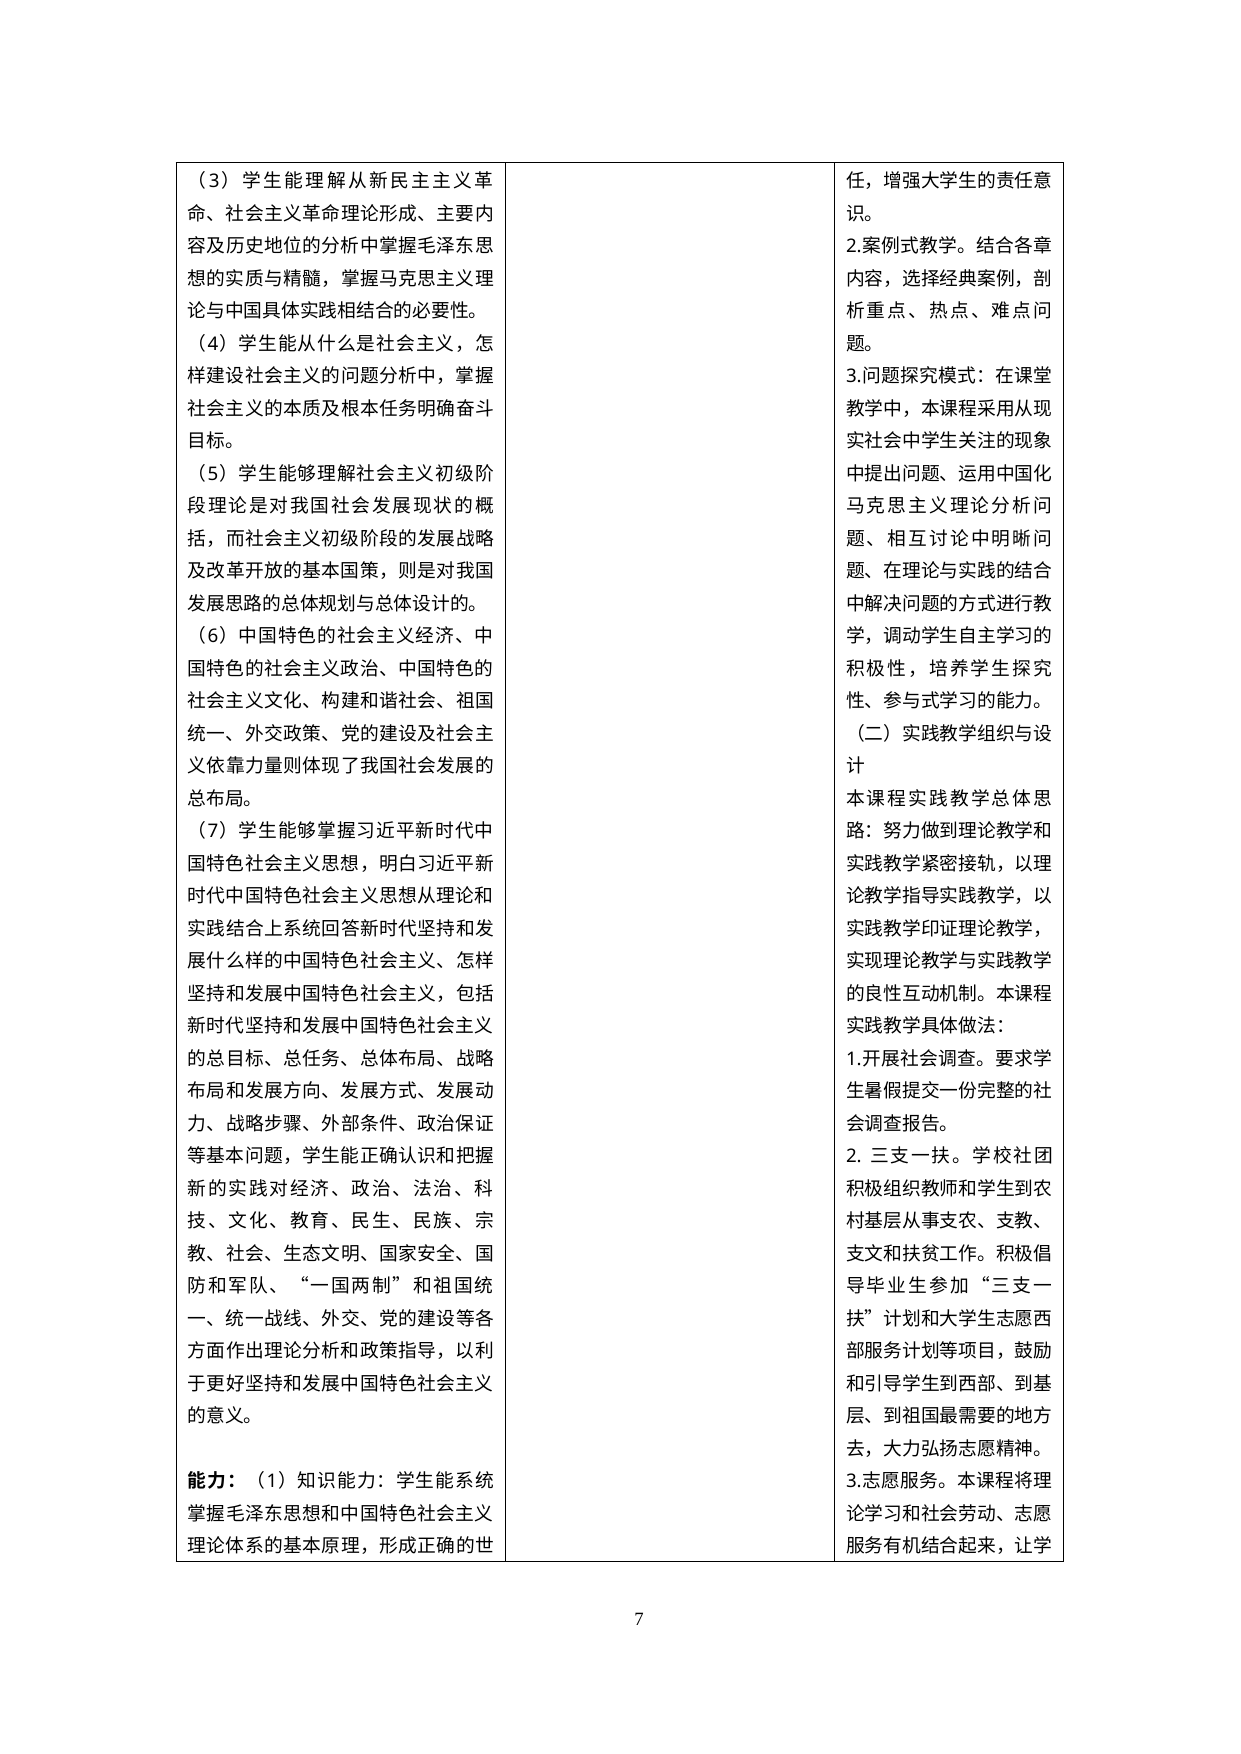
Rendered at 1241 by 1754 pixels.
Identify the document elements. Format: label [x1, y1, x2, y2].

table_cell [506, 163, 834, 1561]
table_cell [835, 163, 1063, 1561]
table_cell [177, 163, 505, 1561]
